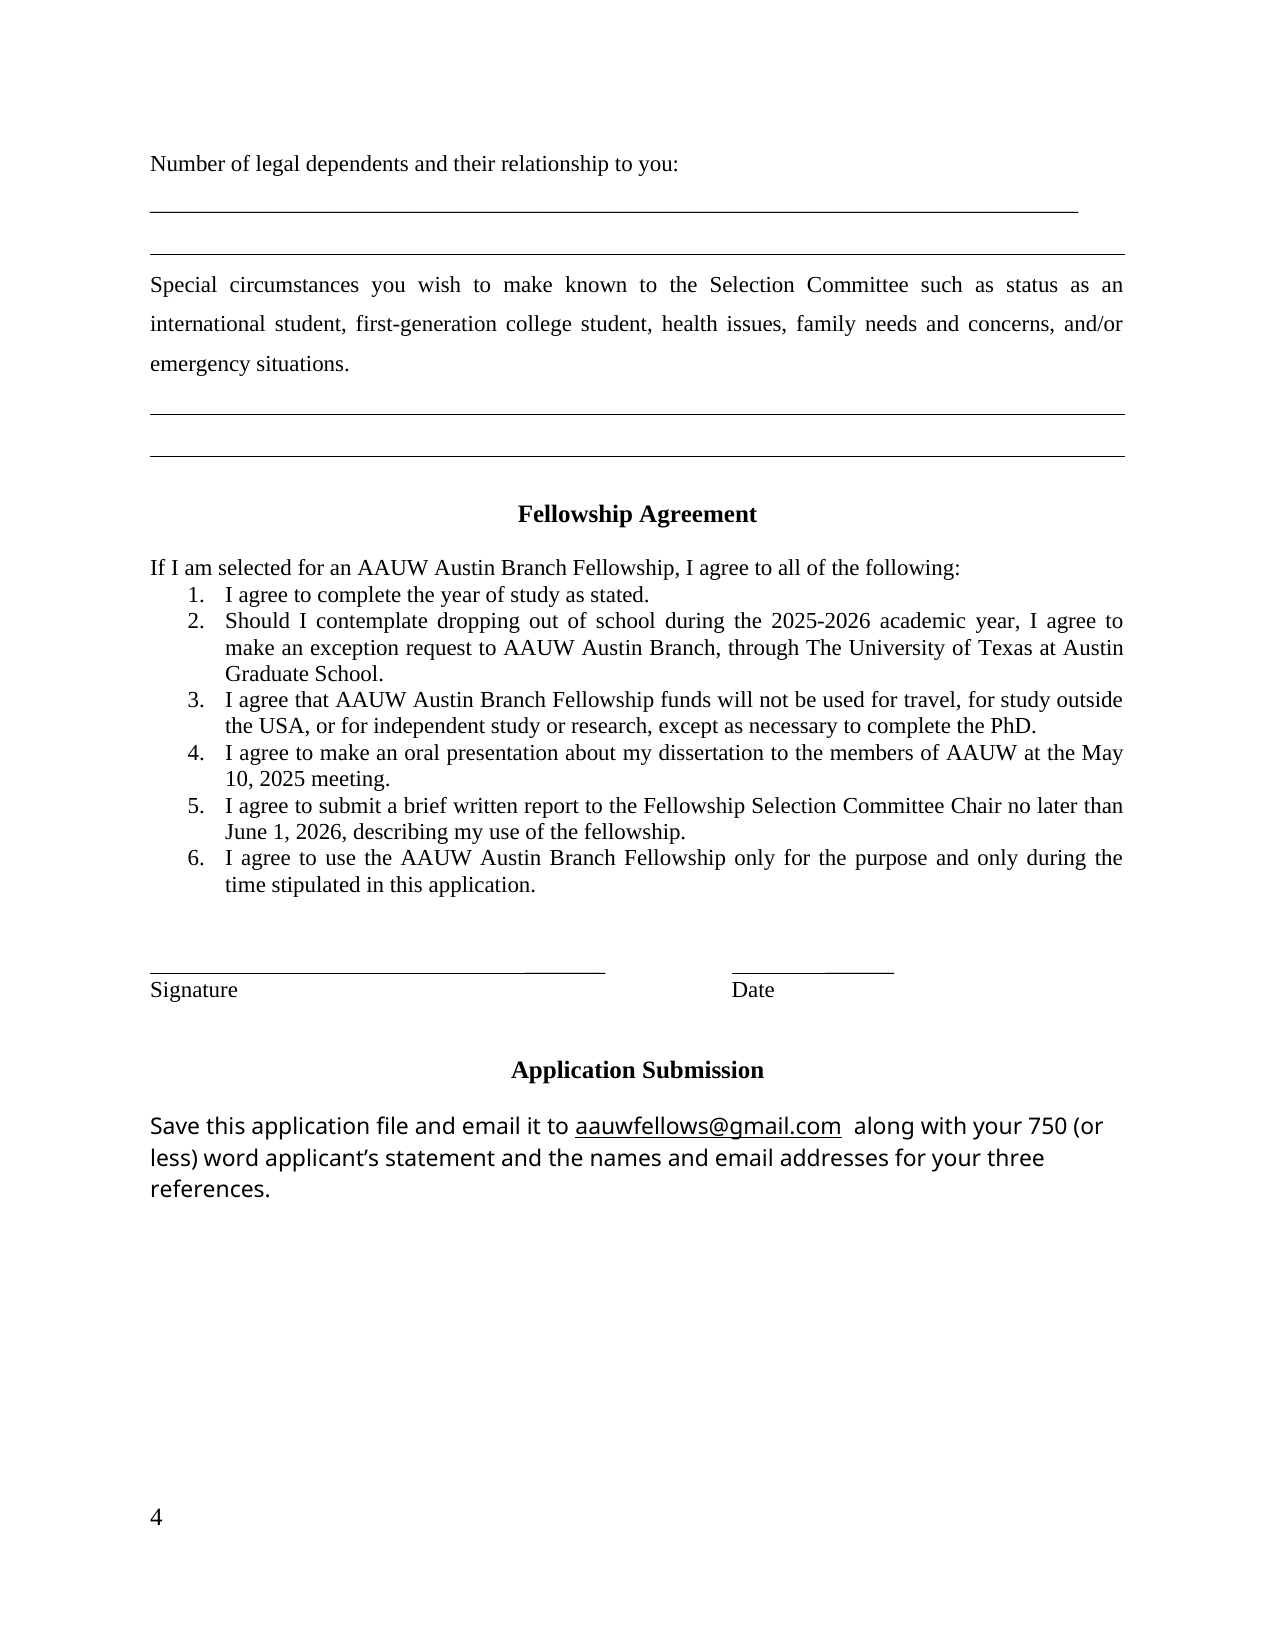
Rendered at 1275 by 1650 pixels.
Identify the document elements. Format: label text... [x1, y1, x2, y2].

list I agree to use the AAUW Austin Branch Fellowship only for the purpose and only during the time stipulated in this application. [187, 844, 1125, 897]
text Number of legal dependents and their relationship to you: _________________________________________________________________________________ [150, 150, 1125, 216]
text Special circumstances you wish to make known to the Selection Committee such as status as an international student, first-generation college student, health issues, family needs and concerns, and/or emergency situations. [150, 271, 1125, 376]
text If I am selected for an AAUW Austin Branch Fellowship, I agree to all of the following: [150, 554, 1125, 581]
list I agree to submit a brief written report to the Fellowship Selection Committee Chair no later than June 1, 2026, describing my use of the fellowship. [187, 792, 1125, 844]
text Signature Date [150, 976, 1125, 1002]
text _______ ______ [150, 950, 1125, 976]
list I agree to make an oral presentation about my dissertation to the members of AAUW at the May 10, 2025 meeting. [187, 739, 1125, 792]
text Fellowship Agreement [150, 499, 1125, 528]
list I agree to complete the year of study as stated. [187, 581, 1125, 607]
text Save this application file and email it to aauwfellows@gmail.com along with your 750 (or less) word applicant’s statement and the names and email addresses for your three references. [150, 1110, 1125, 1204]
list Should I contemplate dropping out of school during the 2025-2026 academic year, I agree to make an exception request to AAUW Austin Branch, through The University of Texas at Austin Graduate School. [187, 607, 1125, 686]
text Application Submission [150, 1055, 1125, 1084]
list I agree that AAUW Austin Branch Fellowship funds will not be used for travel, for study outside the USA, or for independent study or research, except as necessary to complete the PhD. [187, 686, 1125, 739]
